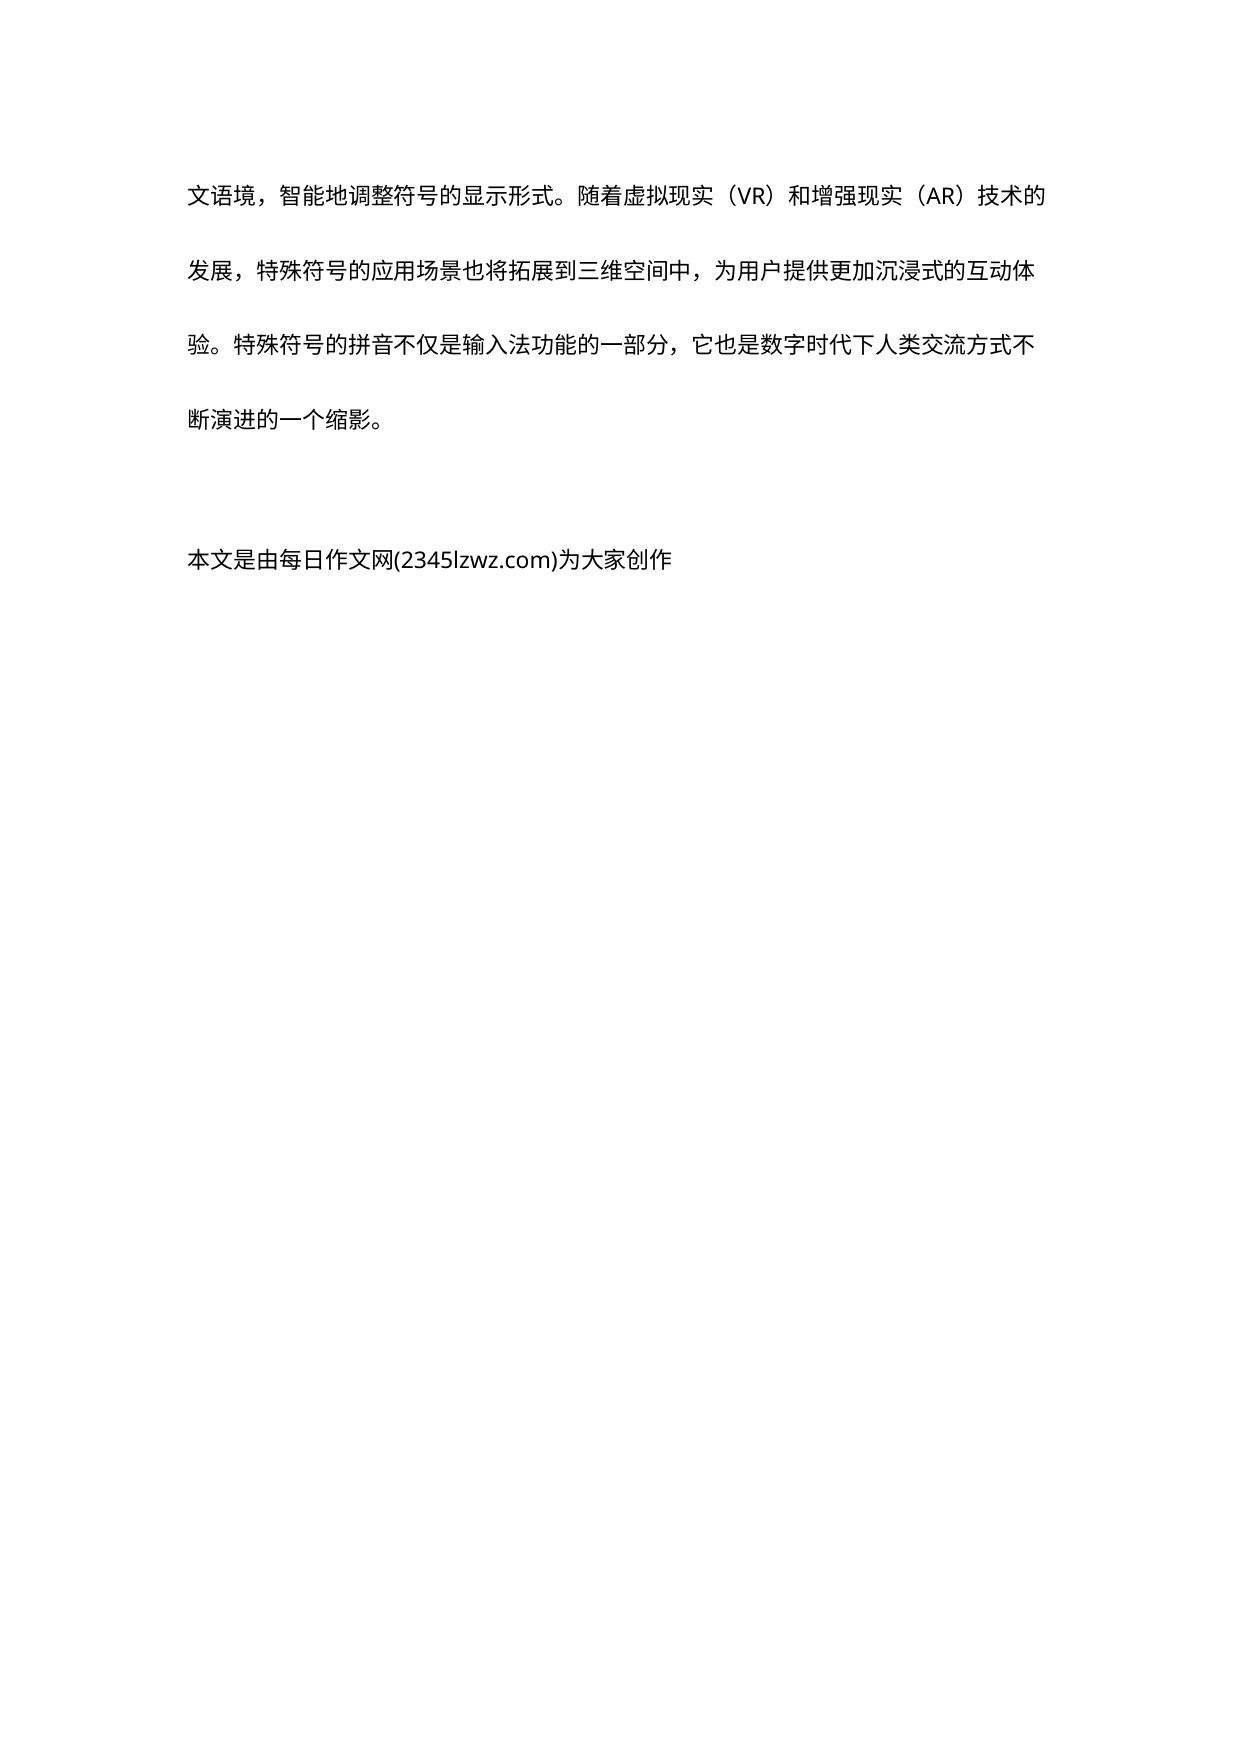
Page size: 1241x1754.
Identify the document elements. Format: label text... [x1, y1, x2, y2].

text 本文是由每日作文网(2345lzwz.com)为大家创作 [187, 526, 1053, 591]
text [187, 162, 1053, 451]
